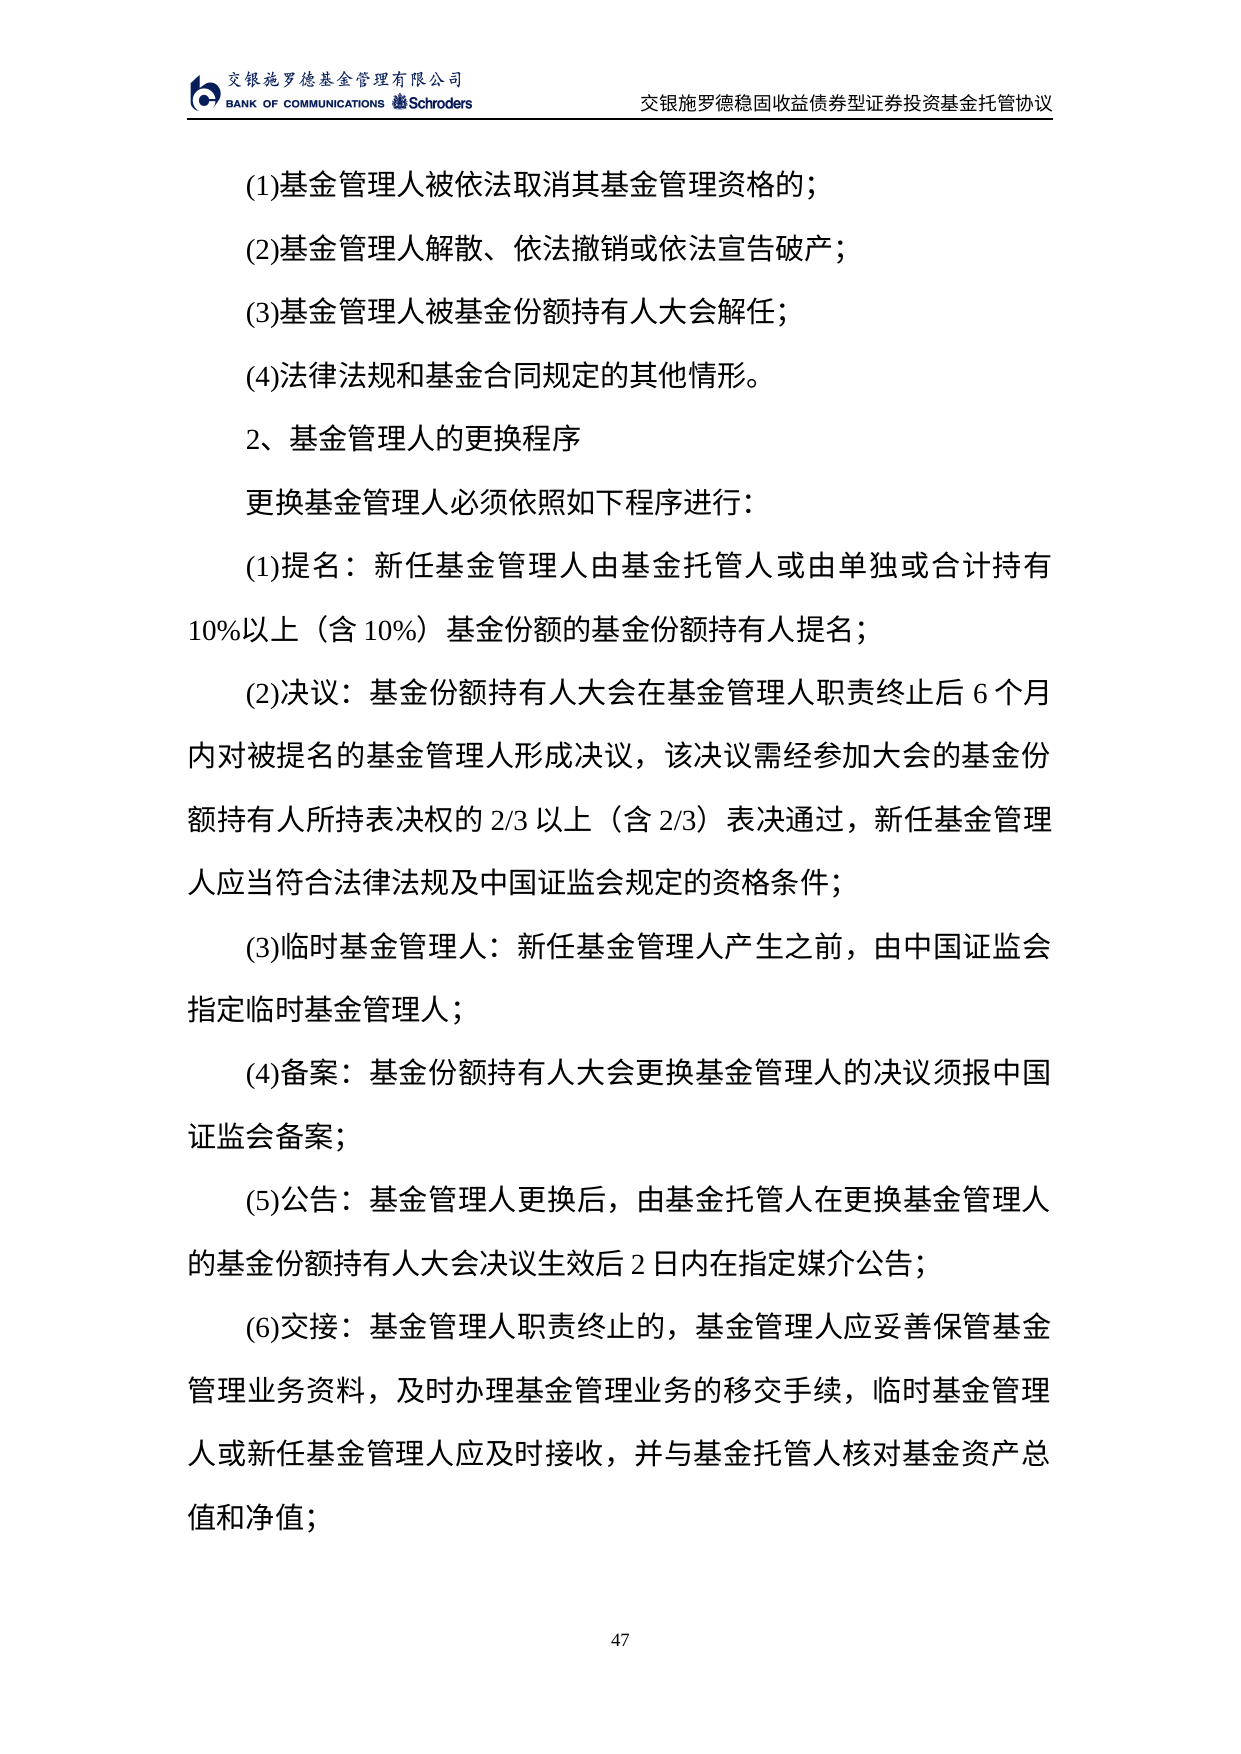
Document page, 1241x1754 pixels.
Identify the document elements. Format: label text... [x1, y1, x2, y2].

text (2)基金管理人解散、依法撤销或依法宣告破产； [187, 225, 1053, 268]
text 2、基金管理人的更换程序 [187, 416, 1053, 458]
text (1)提名：新任基金管理人由基金托管人或由单独或合计持有10%以上（含10%）基金份额的基金份额持有人提名； [187, 543, 1053, 648]
text (4)法律法规和基金合同规定的其他情形。 [187, 352, 1053, 394]
text (3)基金管理人被基金份额持有人大会解任； [187, 289, 1053, 331]
text (6)交接：基金管理人职责终止的，基金管理人应妥善保管基金管理业务资料，及时办理基金管理业务的移交手续，临时基金管理人或新任基金管理人应及时接收，并与基金托管人核对基金资产总值和净值； [187, 1304, 1053, 1536]
text (2)决议：基金份额持有人大会在基金管理人职责终止后6个月内对被提名的基金管理人形成决议，该决议需经参加大会的基金份额持有人所持表决权的2/3以上（含2/3）表决通过，新任基金管理人应当符合法律法规及中国证监会规定的资格条件； [187, 669, 1053, 902]
text (5)公告：基金管理人更换后，由基金托管人在更换基金管理人的基金份额持有人大会决议生效后2日内在指定媒介公告； [187, 1177, 1053, 1283]
picture [190, 71, 472, 111]
text (1)基金管理人被依法取消其基金管理资格的； [187, 162, 1053, 204]
text (3)临时基金管理人：新任基金管理人产生之前，由中国证监会指定临时基金管理人； [187, 923, 1053, 1029]
text (4)备案：基金份额持有人大会更换基金管理人的决议须报中国证监会备案； [187, 1050, 1053, 1156]
text 更换基金管理人必须依照如下程序进行： [187, 479, 1053, 521]
